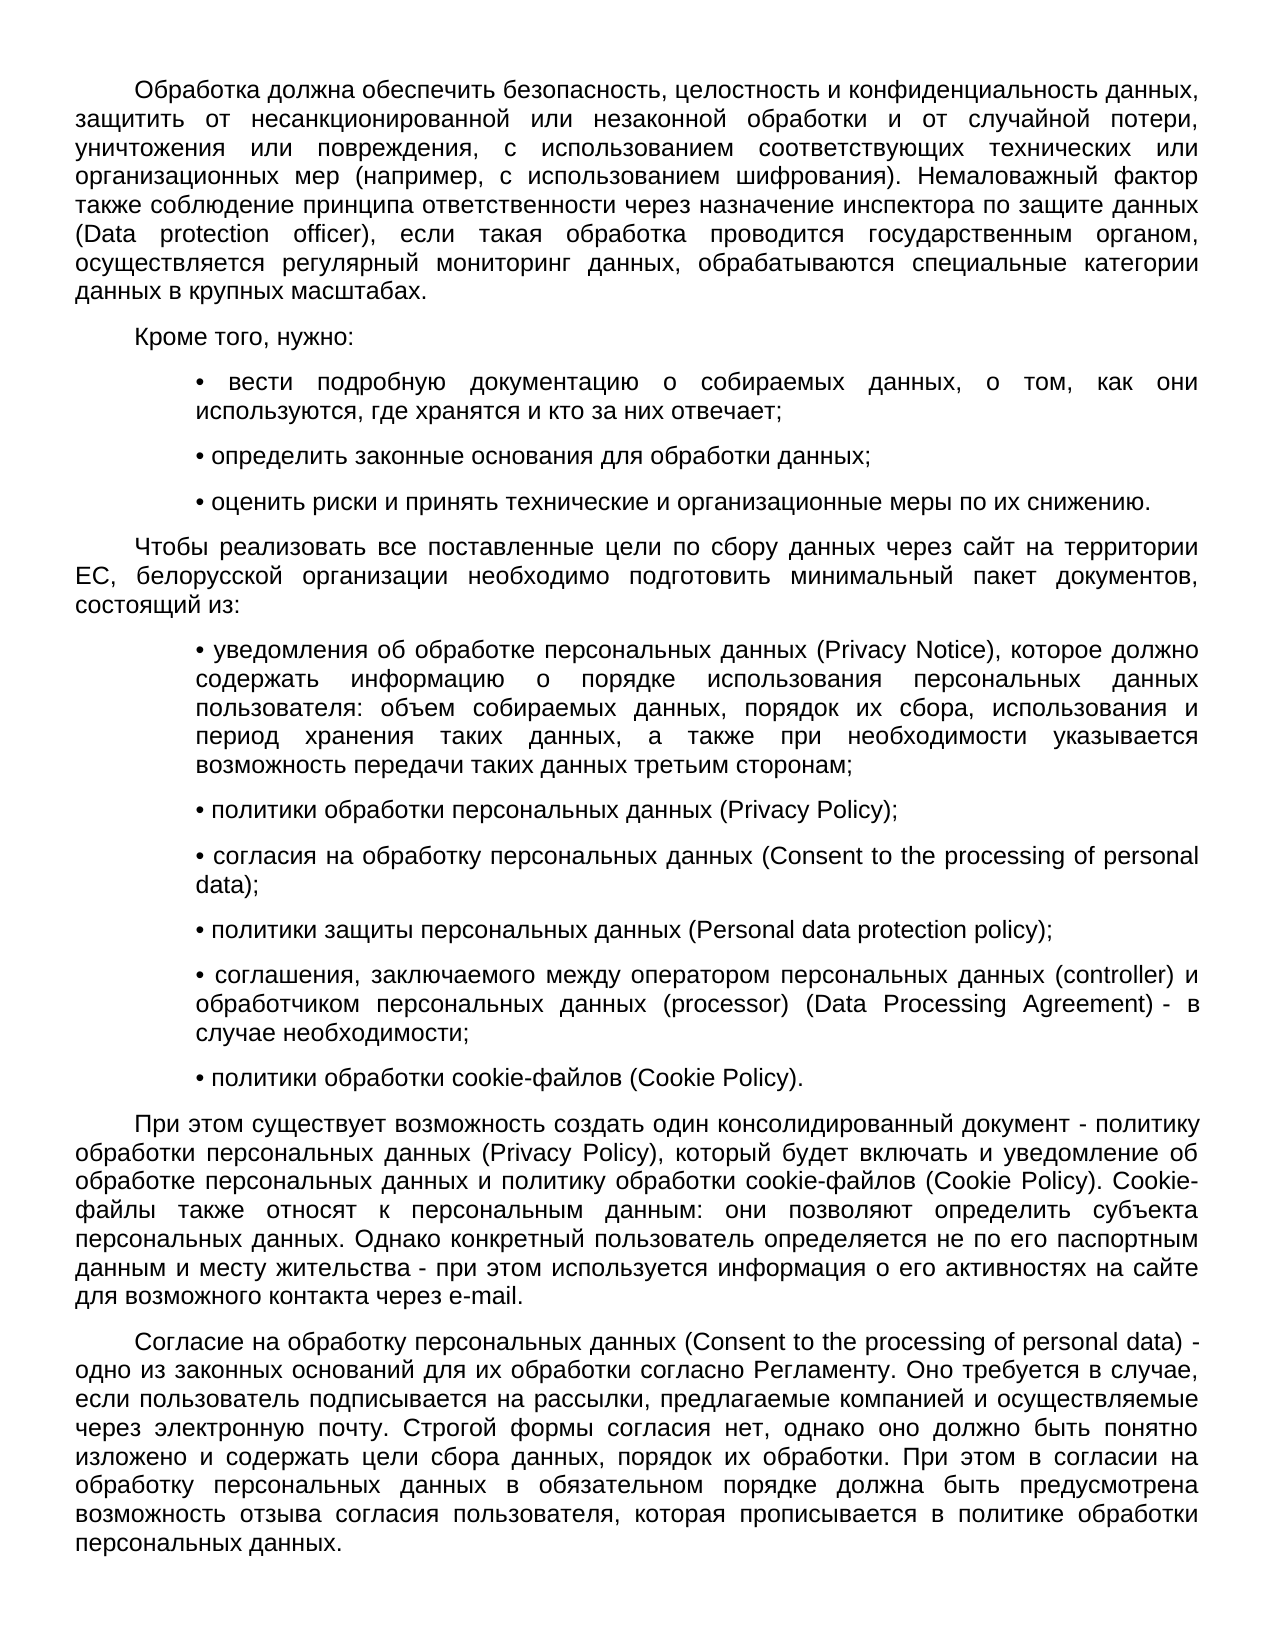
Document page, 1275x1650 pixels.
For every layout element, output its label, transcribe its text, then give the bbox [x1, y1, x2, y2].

list • политики обработки персональных данных (Privacy Policy); [195, 795, 1200, 824]
list • политики обработки cookie-файлов (Сookie Policy). [195, 1063, 1200, 1092]
list • уведомления об обработке персональных данных (Privacy Notice), которое должно содержать информацию о порядке использования персональных данных пользователя: объем собираемых данных, порядок их сбора, использования и период хранения таких данных, а также при необходимости указывается возможность передачи таких данных третьим сторонам; [195, 635, 1200, 779]
text Обработка должна обеспечить безопасность, целостность и конфиденциальность данных, защитить от несанкционированной или незаконной обработки и от случайной потери, уничтожения или повреждения, с использованием соответствующих технических или организационных мер (например, с использованием шифрования). Немаловажный фактор также соблюдение принципа ответственности через назначение инспектора по защите данных (Data protection officer), если такая обработка проводится государственным органом, осуществляется регулярный мониторинг данных, обрабатываются специальные категории данных в крупных масштабах. [75, 75, 1200, 305]
text Кроме того, нужно: [75, 322, 1200, 350]
text При этом существует возможность создать один консолидированный документ - политику обработки персональных данных (Privacy Policy), который будет включать и уведомление об обработке персональных данных и политику обработки cookie-файлов (Сookie Policy). Сookie-файлы также относят к персональным данным: они позволяют определить субъекта персональных данных. Однако конкретный пользователь определяется не по его паспортным данным и месту жительства - при этом используется информация о его активностях на сайте для возможного контакта через e-mail. [75, 1109, 1200, 1310]
list • соглашения, заключаемого между оператором персональных данных (controller) и обработчиком персональных данных (processor) (Data Processing Agreement) - в случае необходимости; [195, 960, 1200, 1047]
list • оценить риски и принять технические и организационные меры по их снижению. [195, 487, 1200, 515]
list • политики защиты персональных данных (Personal data protection policy); [195, 915, 1200, 944]
list • согласия на обработку персональных данных (Consent to the processing of personal data); [195, 841, 1200, 898]
text Согласие на обработку персональных данных (Consent to the processing of personal data) - одно из законных оснований для их обработки согласно Регламенту. Оно требуется в случае, если пользователь подписывается на рассылки, предлагаемые компанией и осуществляемые через электронную почту. Строгой формы согласия нет, однако оно должно быть понятно изложено и содержать цели сбора данных, порядок их обработки. При этом в согласии на обработку персональных данных в обязательном порядке должна быть предусмотрена возможность отзыва согласия пользователя, которая прописывается в политике обработки персональных данных. [75, 1327, 1200, 1557]
text Чтобы реализовать все поставленные цели по сбору данных через сайт на территории ЕС, белорусской организации необходимо подготовить минимальный пакет документов, состоящий из: [75, 532, 1200, 618]
list • вести подробную документацию о собираемых данных, о том, как они используются, где хранятся и кто за них отвечает; [195, 367, 1200, 424]
list • определить законные основания для обработки данных; [195, 441, 1200, 470]
